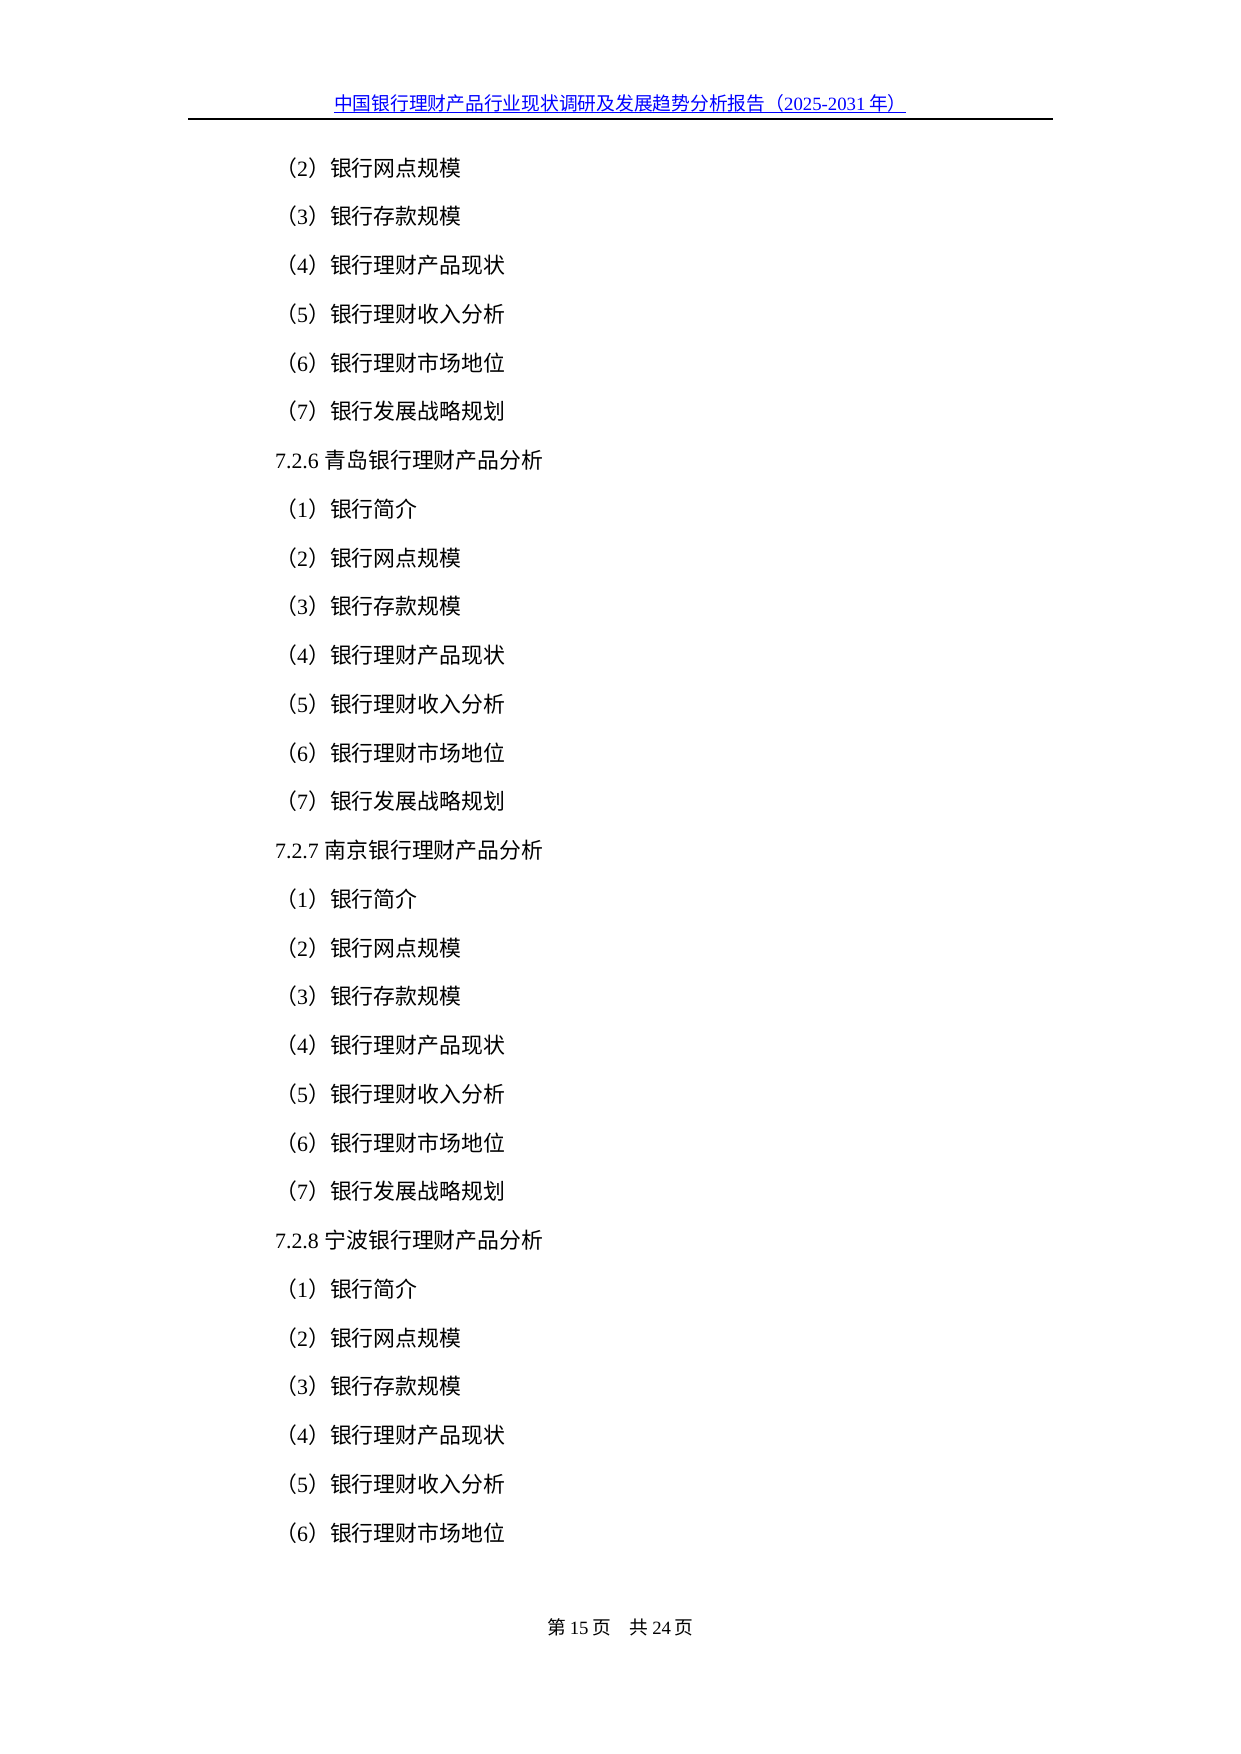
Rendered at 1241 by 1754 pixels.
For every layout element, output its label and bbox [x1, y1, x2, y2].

text [187, 150, 1053, 1548]
